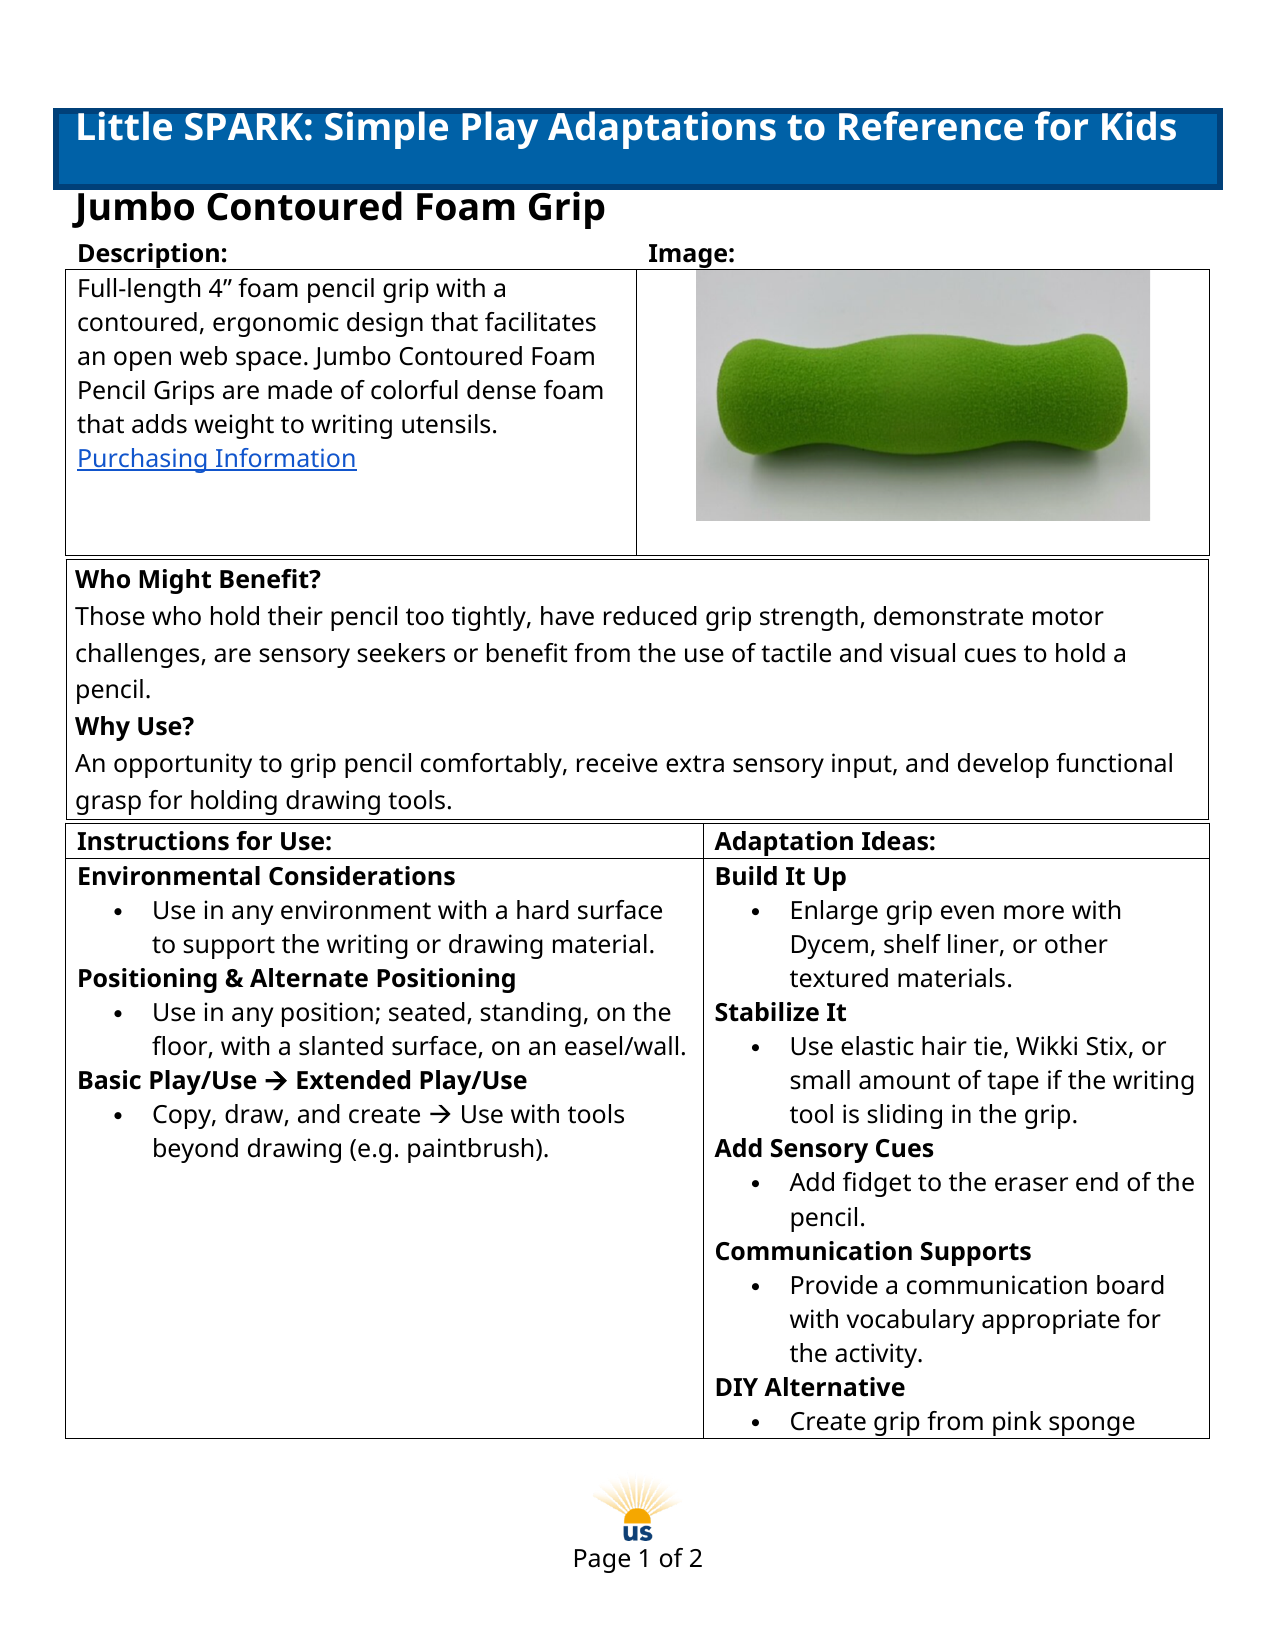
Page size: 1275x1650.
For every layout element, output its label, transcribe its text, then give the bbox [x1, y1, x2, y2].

table_cell [637, 270, 1209, 554]
table_header Image: [637, 235, 1209, 269]
text Why Use? [67, 706, 1208, 743]
table_header Instructions for Use: [66, 824, 703, 857]
table_header Adaptation Ideas: [704, 824, 1209, 857]
subtitle Little SPARK: Simple Play Adaptations to Reference for Kids [75, 100, 1200, 151]
table_cell Full-length 4” foam pencil grip with a contoured, ergonomic design that facilitates an open web space. Jumbo Contoured Foam Pencil Grips are made of colorful dense foam that adds weight to writing utensils. Purchasing Information [66, 270, 636, 554]
picture [592, 1466, 683, 1541]
text Those who hold their pencil too tightly, have reduced grip strength, demonstrate motor challenges, are sensory seekers or benefit from the use of tactile and visual cues to hold a pencil. [67, 596, 1208, 706]
subtitle Jumbo Contoured Foam Grip [75, 180, 1200, 231]
picture [696, 270, 1151, 521]
table_header Description: [66, 235, 637, 269]
text Who Might Benefit? [67, 560, 1208, 596]
text An opportunity to grip pencil comfortably, receive extra sensory input, and develop functional grasp for holding drawing tools. [67, 743, 1208, 819]
